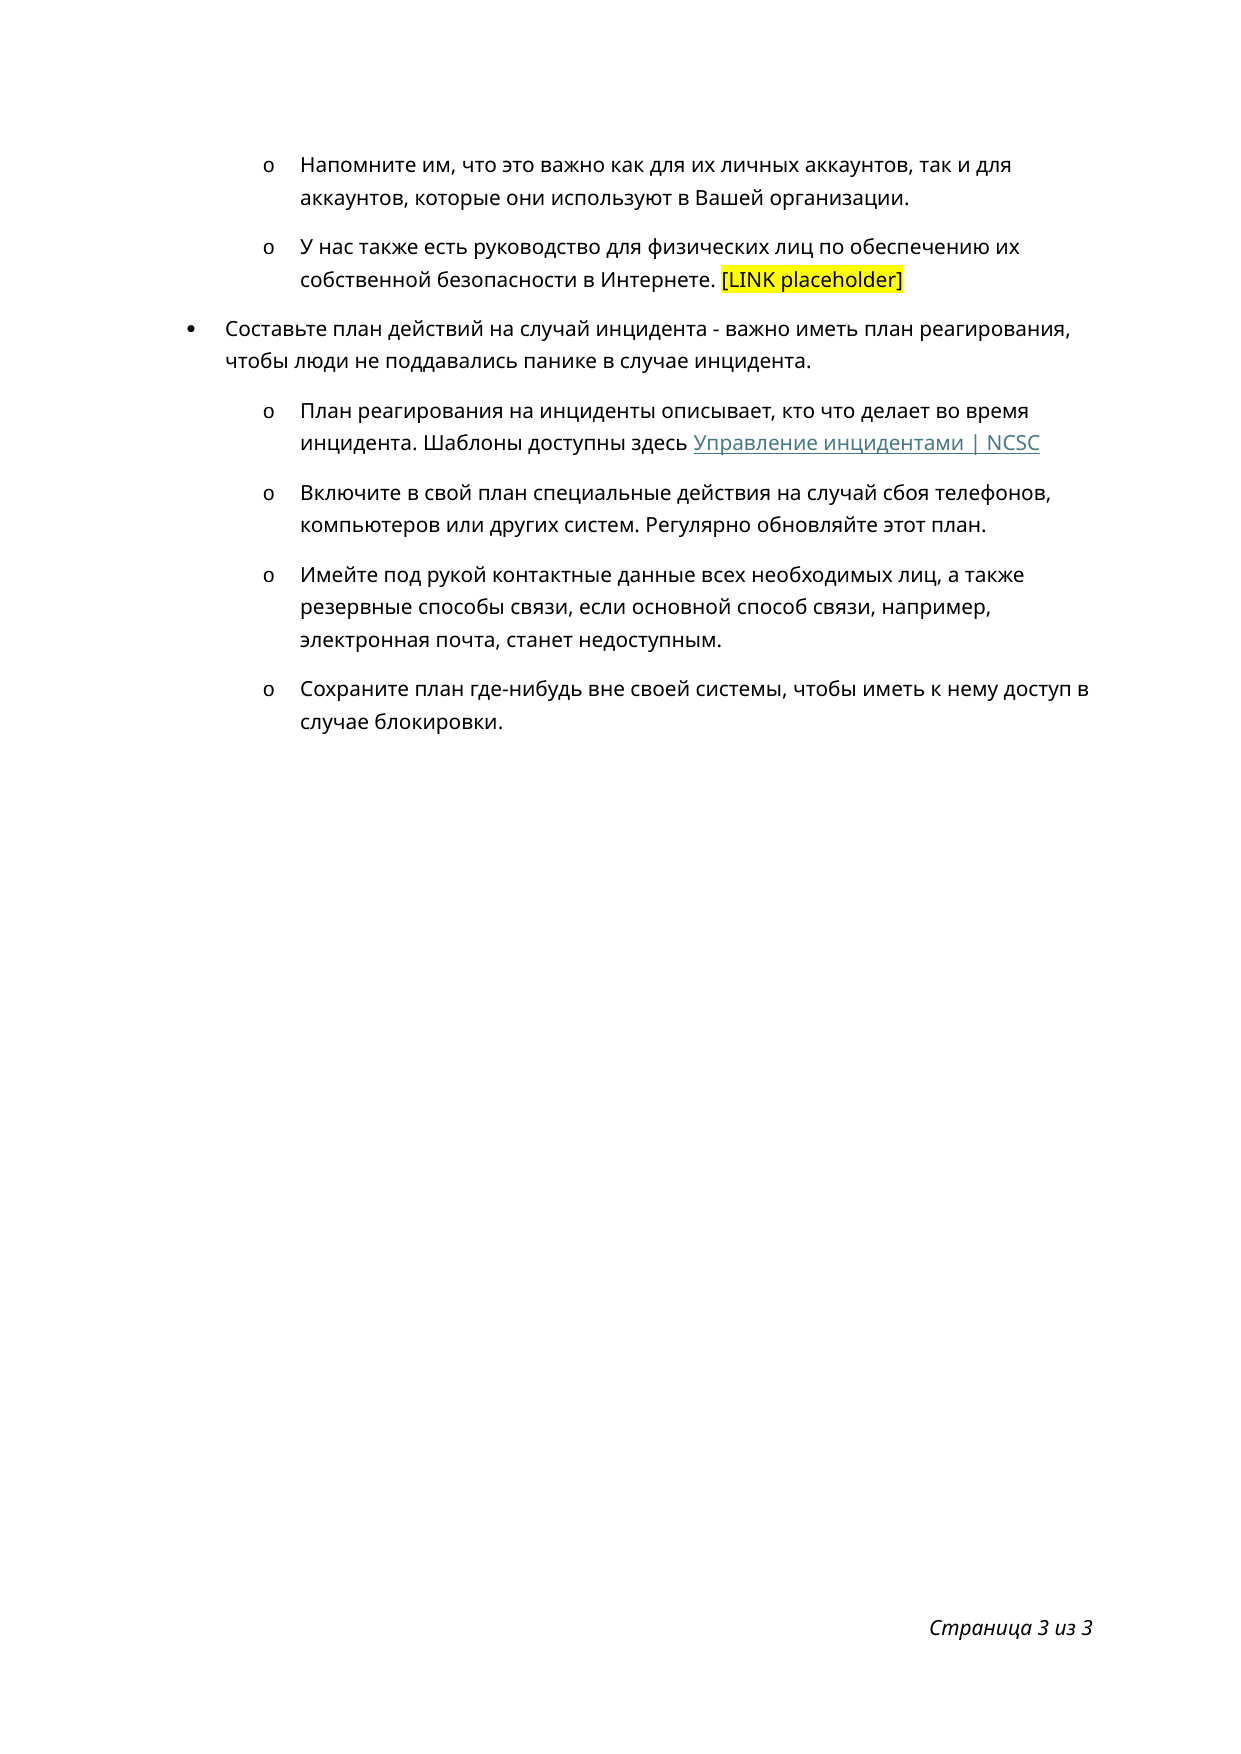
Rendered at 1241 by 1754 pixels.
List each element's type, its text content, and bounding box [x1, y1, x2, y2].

list У нас также есть руководство для физических лиц по обеспечению их собственной безопасности в Интернете. [LINK placeholder] [262, 232, 1090, 293]
list Сохраните план где-нибудь вне своей системы, чтобы иметь к нему доступ в случае блокировки. [262, 674, 1090, 736]
list План реагирования на инциденты описывает, кто что делает во время инцидента. Шаблоны доступны здесь Управление инцидентами | NCSC [262, 396, 1090, 457]
list Включите в свой план специальные действия на случай сбоя телефонов, компьютеров или других систем. Регулярно обновляйте этот план. [262, 478, 1090, 539]
list Имейте под рукой контактные данные всех необходимых лиц, а также резервные способы связи, если основной способ связи, например, электронная почта, станет недоступным. [262, 560, 1090, 653]
list Составьте план действий на случай инцидента - важно иметь план реагирования, чтобы люди не поддавались панике в случае инцидента. [187, 314, 1090, 375]
list Напомните им, что это важно как для их личных аккаунтов, так и для аккаунтов, которые они используют в Вашей организации. [262, 150, 1090, 211]
